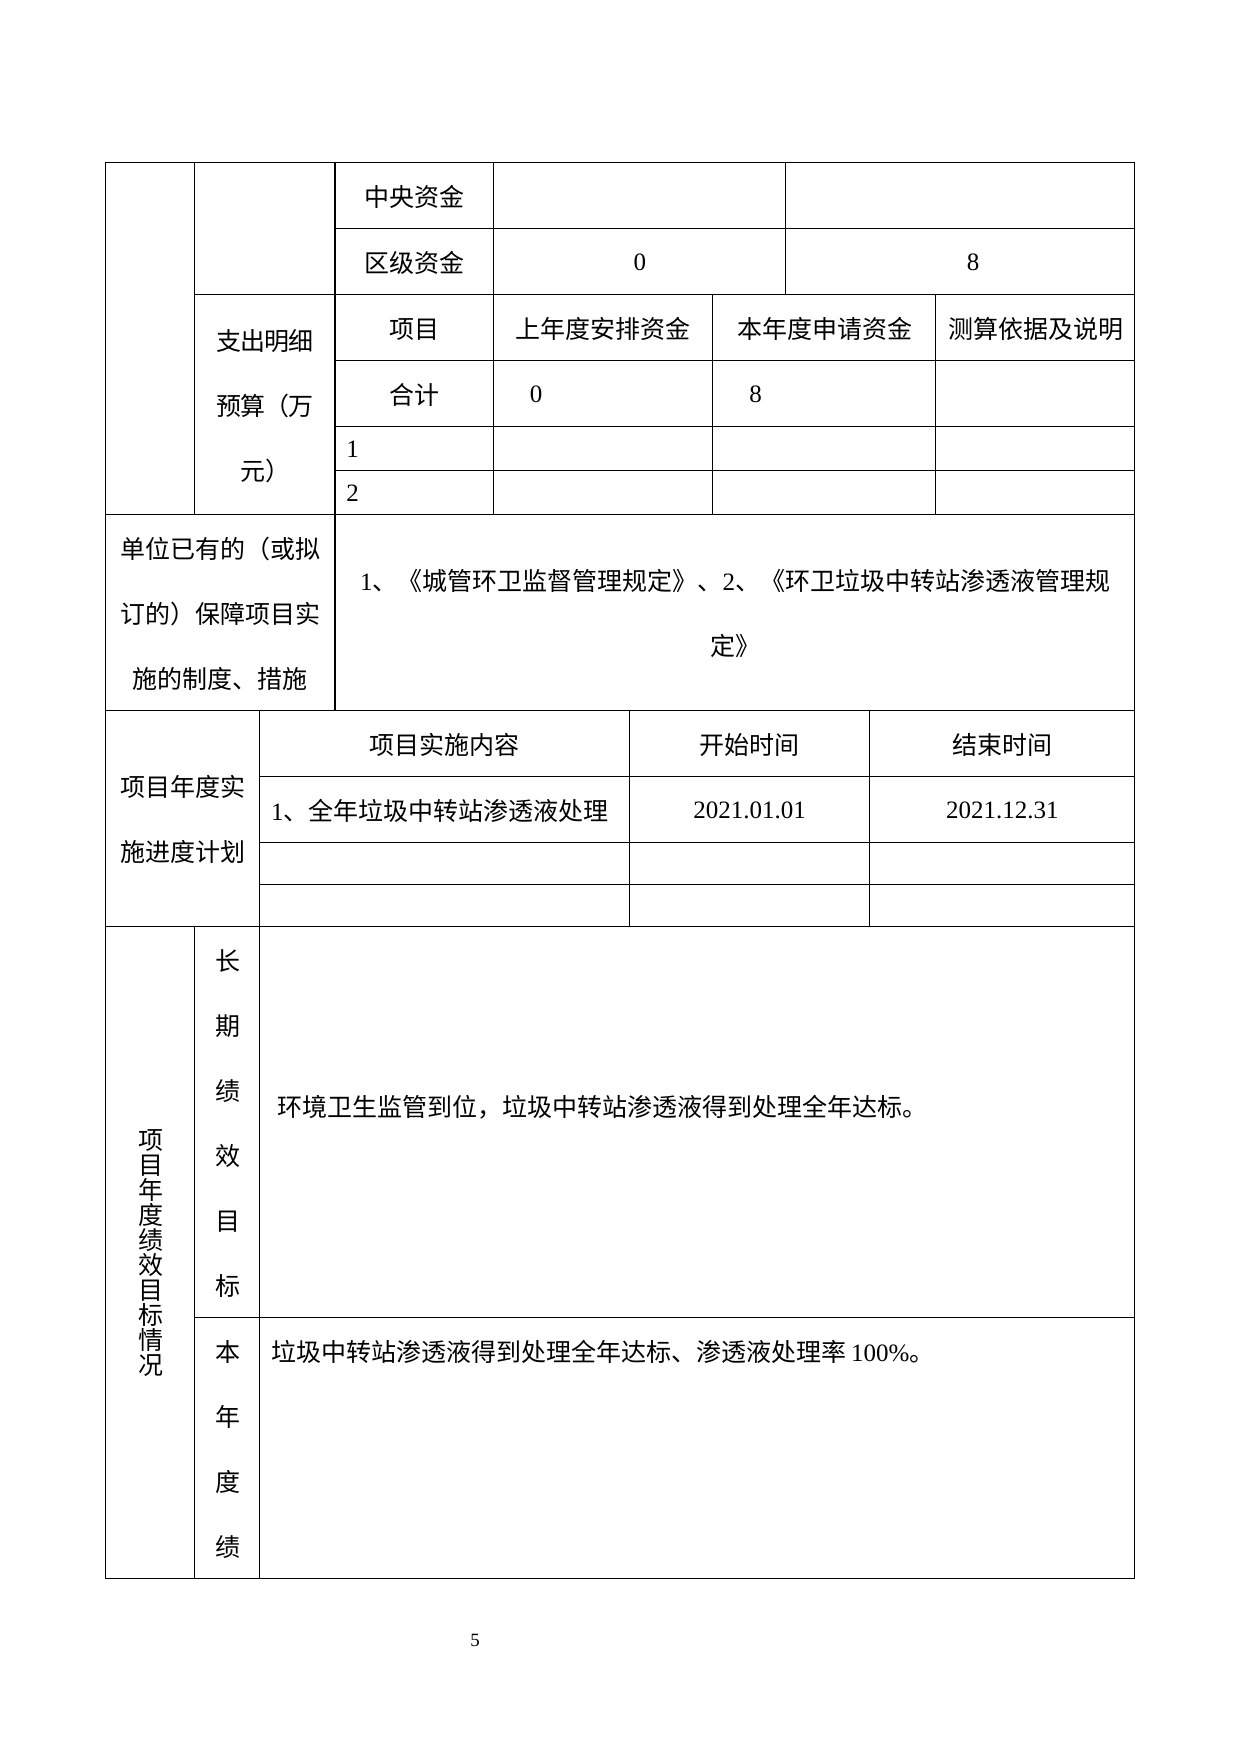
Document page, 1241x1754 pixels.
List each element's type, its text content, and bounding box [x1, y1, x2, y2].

table_cell [786, 163, 1134, 228]
table_cell [870, 843, 1134, 884]
table_cell 项目实施内容 [260, 711, 629, 776]
table_cell 项目年度实施进度计划 [106, 711, 259, 926]
table_cell [936, 427, 1134, 470]
table_cell 本年度绩效目标 [195, 1318, 259, 1578]
table_cell 8 [713, 361, 935, 426]
table_cell 1、全年垃圾中转站渗透液处理 [260, 777, 629, 842]
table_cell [260, 1318, 1134, 1578]
table_cell 本年度申请资金 [713, 295, 935, 360]
table_cell 测算依据及说明 [936, 295, 1134, 360]
table_cell 结束时间 [870, 711, 1134, 776]
table_cell [260, 843, 629, 884]
table_cell [494, 163, 785, 228]
table_cell [630, 843, 869, 884]
table_cell 区级资金 [336, 229, 493, 294]
table_cell 1、《城管环卫监督管理规定》、2、《环卫垃圾中转站渗透液管理规定》 [336, 515, 1134, 710]
table_cell [713, 427, 935, 470]
table_cell [936, 361, 1134, 426]
table_cell 2021.12.31 [870, 777, 1134, 842]
table_cell 长期绩效目标 [195, 927, 259, 1317]
table_cell [630, 885, 869, 926]
table_cell [494, 471, 712, 514]
table_cell [494, 427, 712, 470]
table_cell 8 [786, 229, 1134, 294]
table_cell 1 [336, 427, 493, 470]
table_cell 项目 [336, 295, 493, 360]
table_cell 0 [494, 229, 785, 294]
table_cell 上年度安排资金 [494, 295, 712, 360]
table_cell 开始时间 [630, 711, 869, 776]
table_cell 2021.01.01 [630, 777, 869, 842]
table_cell 0 [494, 361, 712, 426]
table_cell [260, 885, 629, 926]
table_cell [713, 471, 935, 514]
table_cell 单位已有的（或拟订的）保障项目实施的制度、措施 [106, 515, 334, 710]
table_cell 中央资金 [336, 163, 493, 228]
table_cell 合计 [336, 361, 493, 426]
table_cell 支出明细预算（万元） [195, 295, 334, 514]
table_cell 项目年度绩效目标情况 [106, 927, 194, 1578]
table_cell [936, 471, 1134, 514]
table_cell 2 [336, 471, 493, 514]
table_cell [870, 885, 1134, 926]
table_cell 环境卫生监管到位，垃圾中转站渗透液得到处理全年达标。 [260, 927, 1134, 1317]
